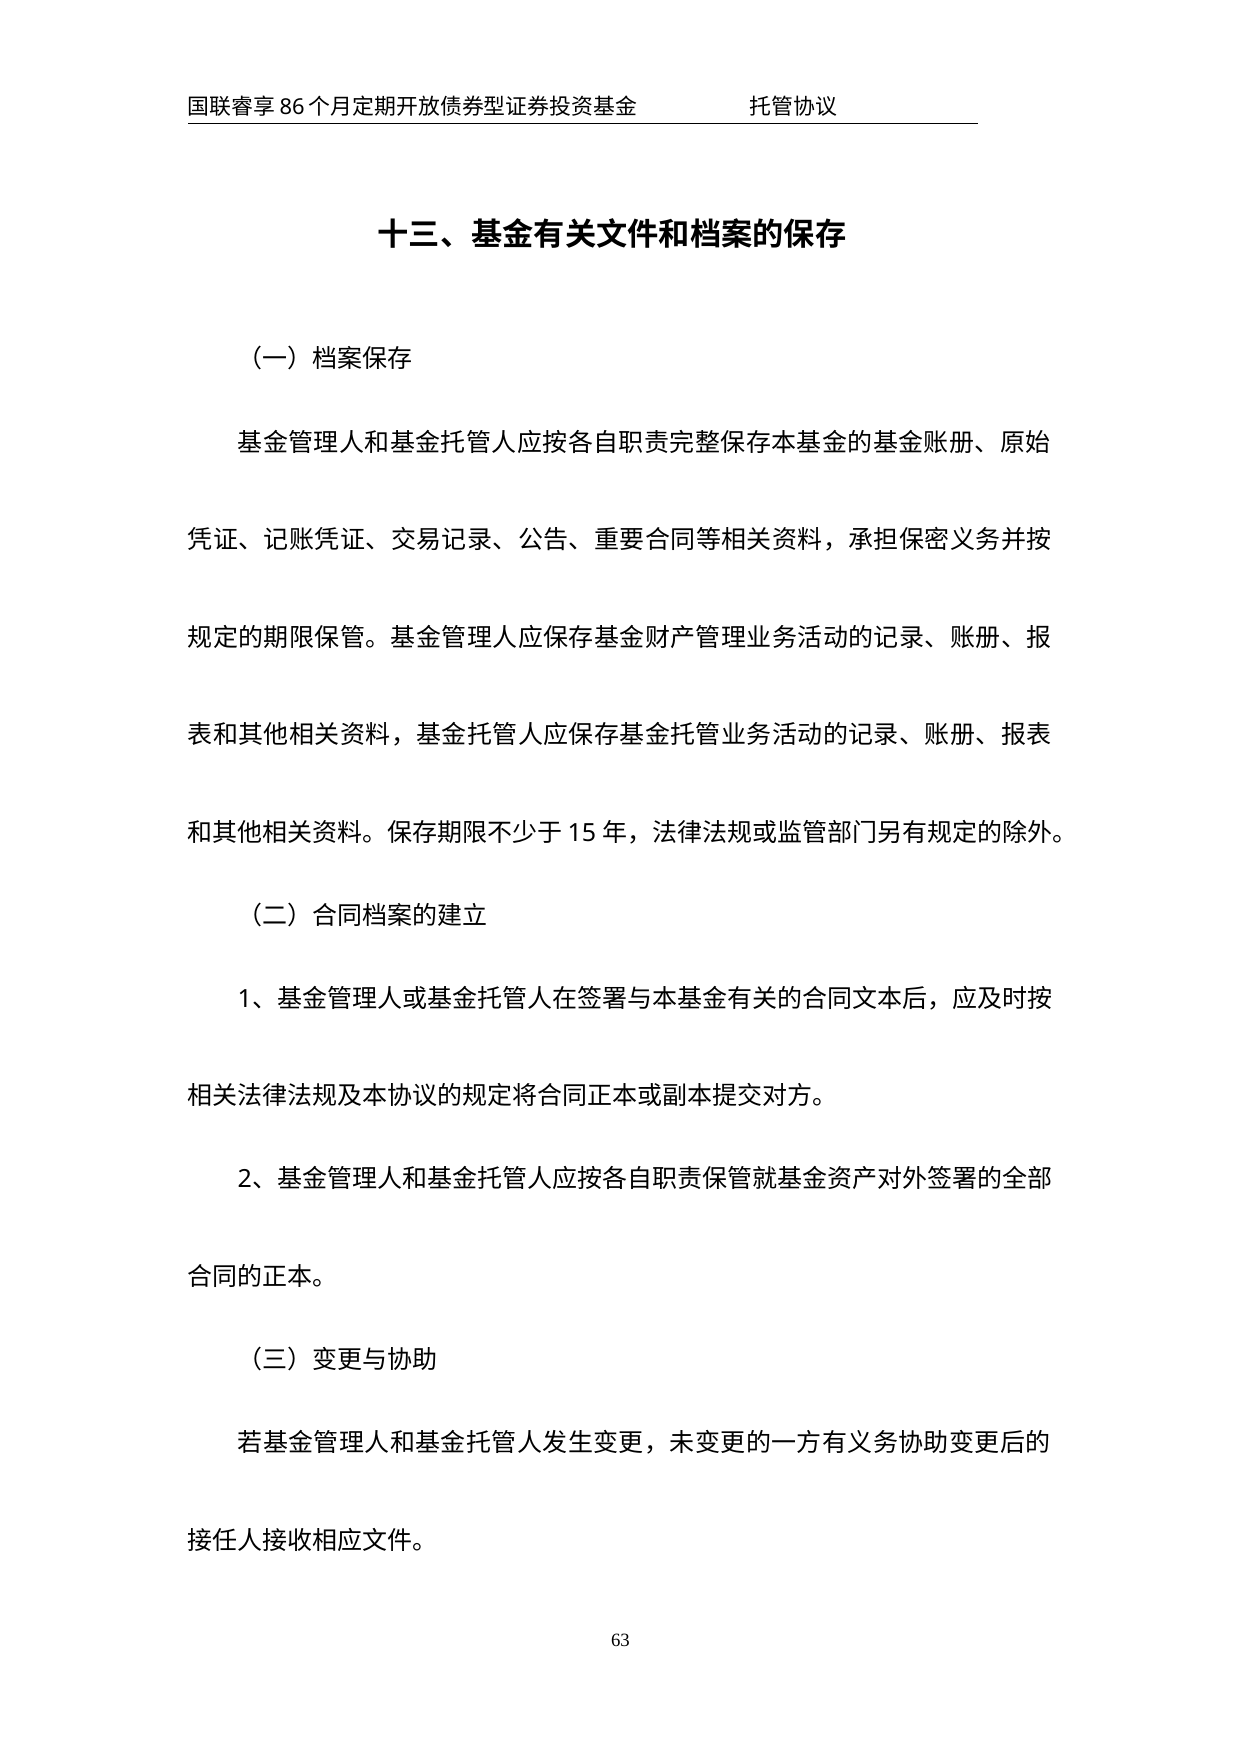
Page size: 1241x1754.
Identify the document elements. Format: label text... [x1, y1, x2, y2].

text 1、基金管理人或基金托管人在签署与本基金有关的合同文本后，应及时按相关法律法规及本协议的规定将合同正本或副本提交对方。 [187, 964, 1053, 1126]
text （二）合同档案的建立 [187, 881, 1053, 946]
text 2、基金管理人和基金托管人应按各自职责保管就基金资产对外签署的全部合同的正本。 [187, 1144, 1053, 1307]
text 若基金管理人和基金托管人发生变更，未变更的一方有义务协助变更后的接任人接收相应文件。 [187, 1408, 1053, 1571]
text 基金管理人和基金托管人应按各自职责完整保存本基金的基金账册、原始凭证、记账凭证、交易记录、公告、重要合同等相关资料，承担保密义务并按规定的期限保管。基金管理人应保存基金财产管理业务活动的记录、账册、报表和其他相关资料，基金托管人应保存基金托管业务活动的记录、账册、报表和其他相关资料。保存期限不少于15 年，法律法规或监管部门另有规定的除外。 [187, 408, 1053, 863]
text （三）变更与协助 [187, 1325, 1053, 1390]
subtitle 基金有关文件和档案的保存 [187, 199, 1053, 264]
text （一）档案保存 [187, 324, 1053, 389]
